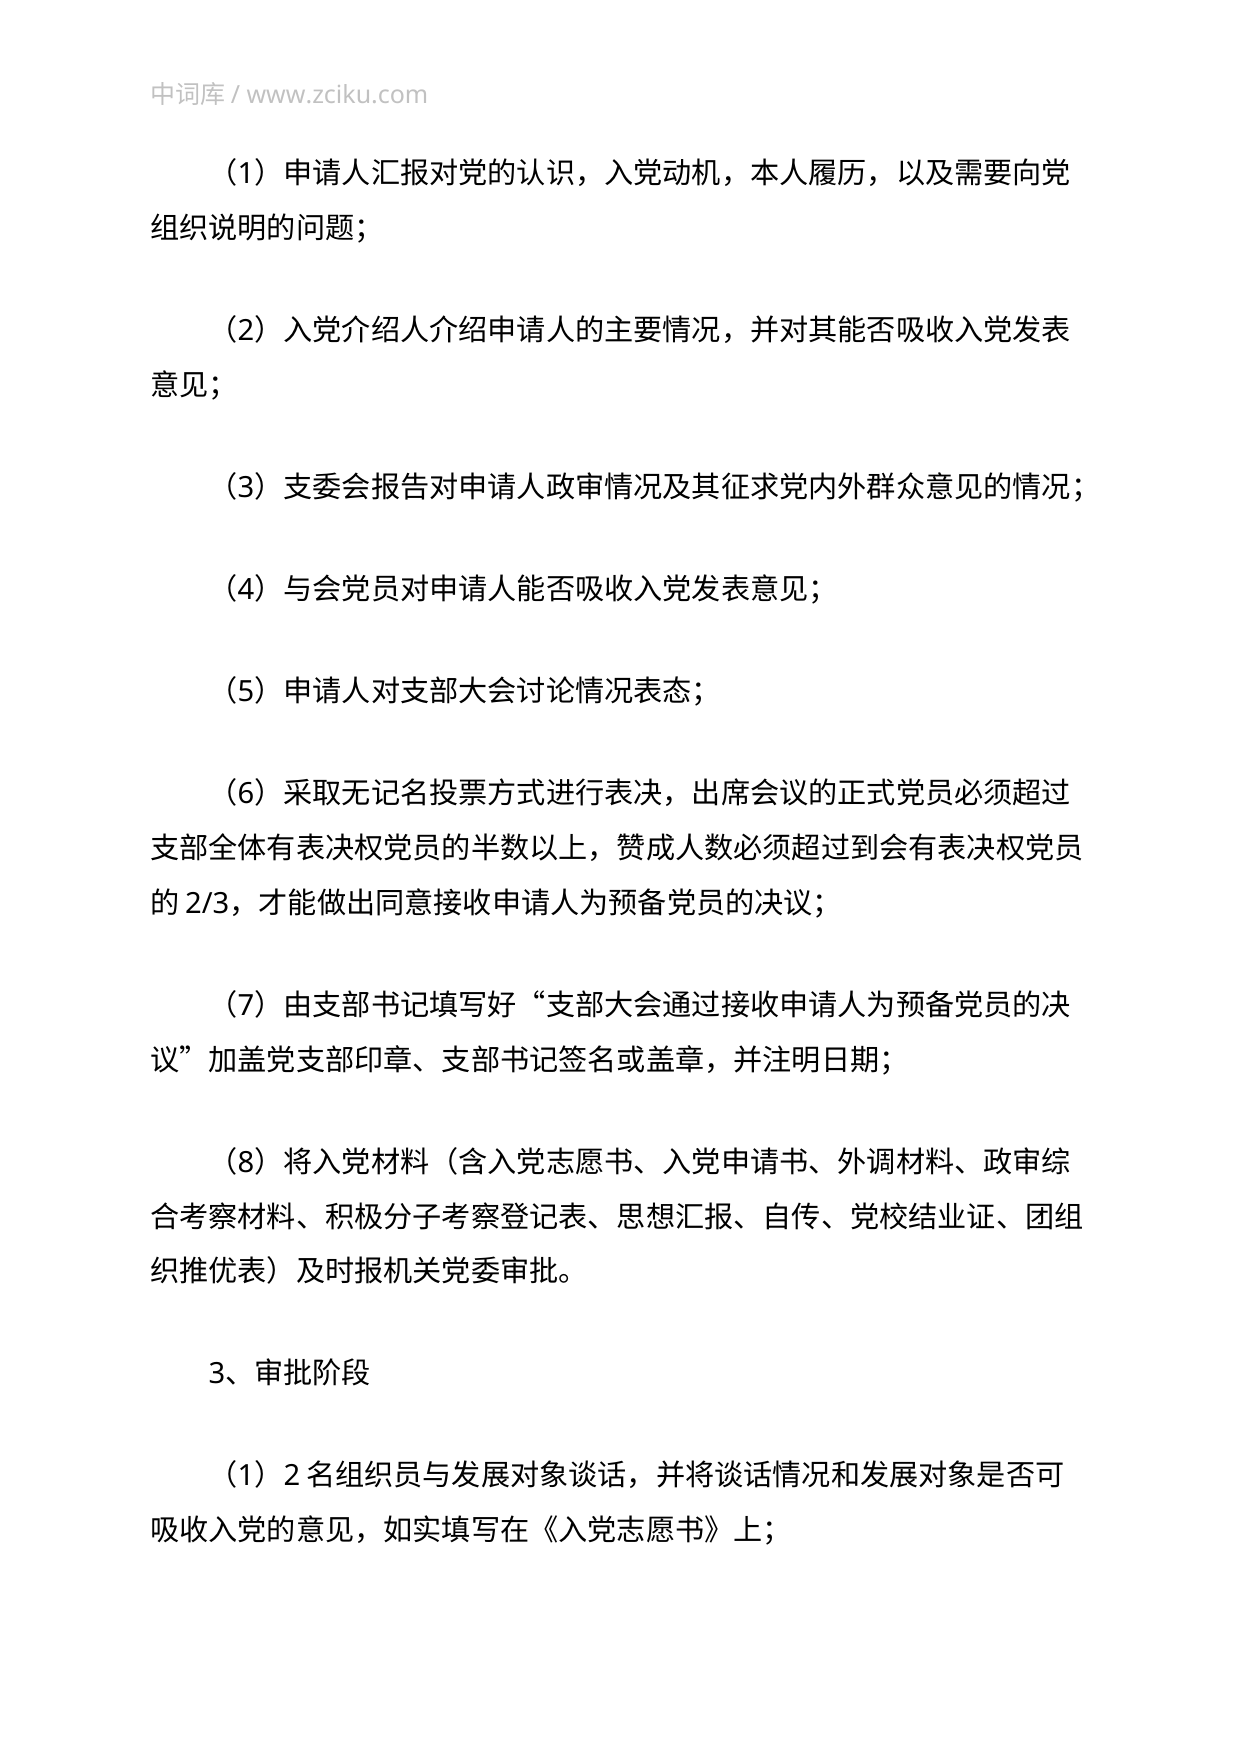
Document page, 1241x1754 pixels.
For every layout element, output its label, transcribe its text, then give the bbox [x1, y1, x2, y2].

text （2）入党介绍人介绍申请人的主要情况，并对其能否吸收入党发表意见； [150, 307, 1090, 404]
text （7）由支部书记填写好“支部大会通过接收申请人为预备党员的决议”加盖党支部印章、支部书记签名或盖章，并注明日期； [150, 981, 1090, 1079]
text （6）采取无记名投票方式进行表决，出席会议的正式党员必须超过支部全体有表决权党员的半数以上，赞成人数必须超过到会有表决权党员的2/3，才能做出同意接收申请人为预备党员的决议； [150, 769, 1090, 922]
text （5）申请人对支部大会讨论情况表态； [150, 667, 1090, 710]
text 3、审批阶段 [150, 1350, 1090, 1392]
text （3）支委会报告对申请人政审情况及其征求党内外群众意见的情况； [150, 463, 1090, 506]
text （1）申请人汇报对党的认识，入党动机，本人履历，以及需要向党组织说明的问题； [150, 150, 1090, 247]
text （1）2名组织员与发展对象谈话，并将谈话情况和发展对象是否可吸收入党的意见，如实填写在《入党志愿书》上； [150, 1452, 1090, 1549]
text （4）与会党员对申请人能否吸收入党发表意见； [150, 566, 1090, 608]
text （8）将入党材料（含入党志愿书、入党申请书、外调材料、政审综合考察材料、积极分子考察登记表、思想汇报、自传、党校结业证、团组织推优表）及时报机关党委审批。 [150, 1138, 1090, 1290]
